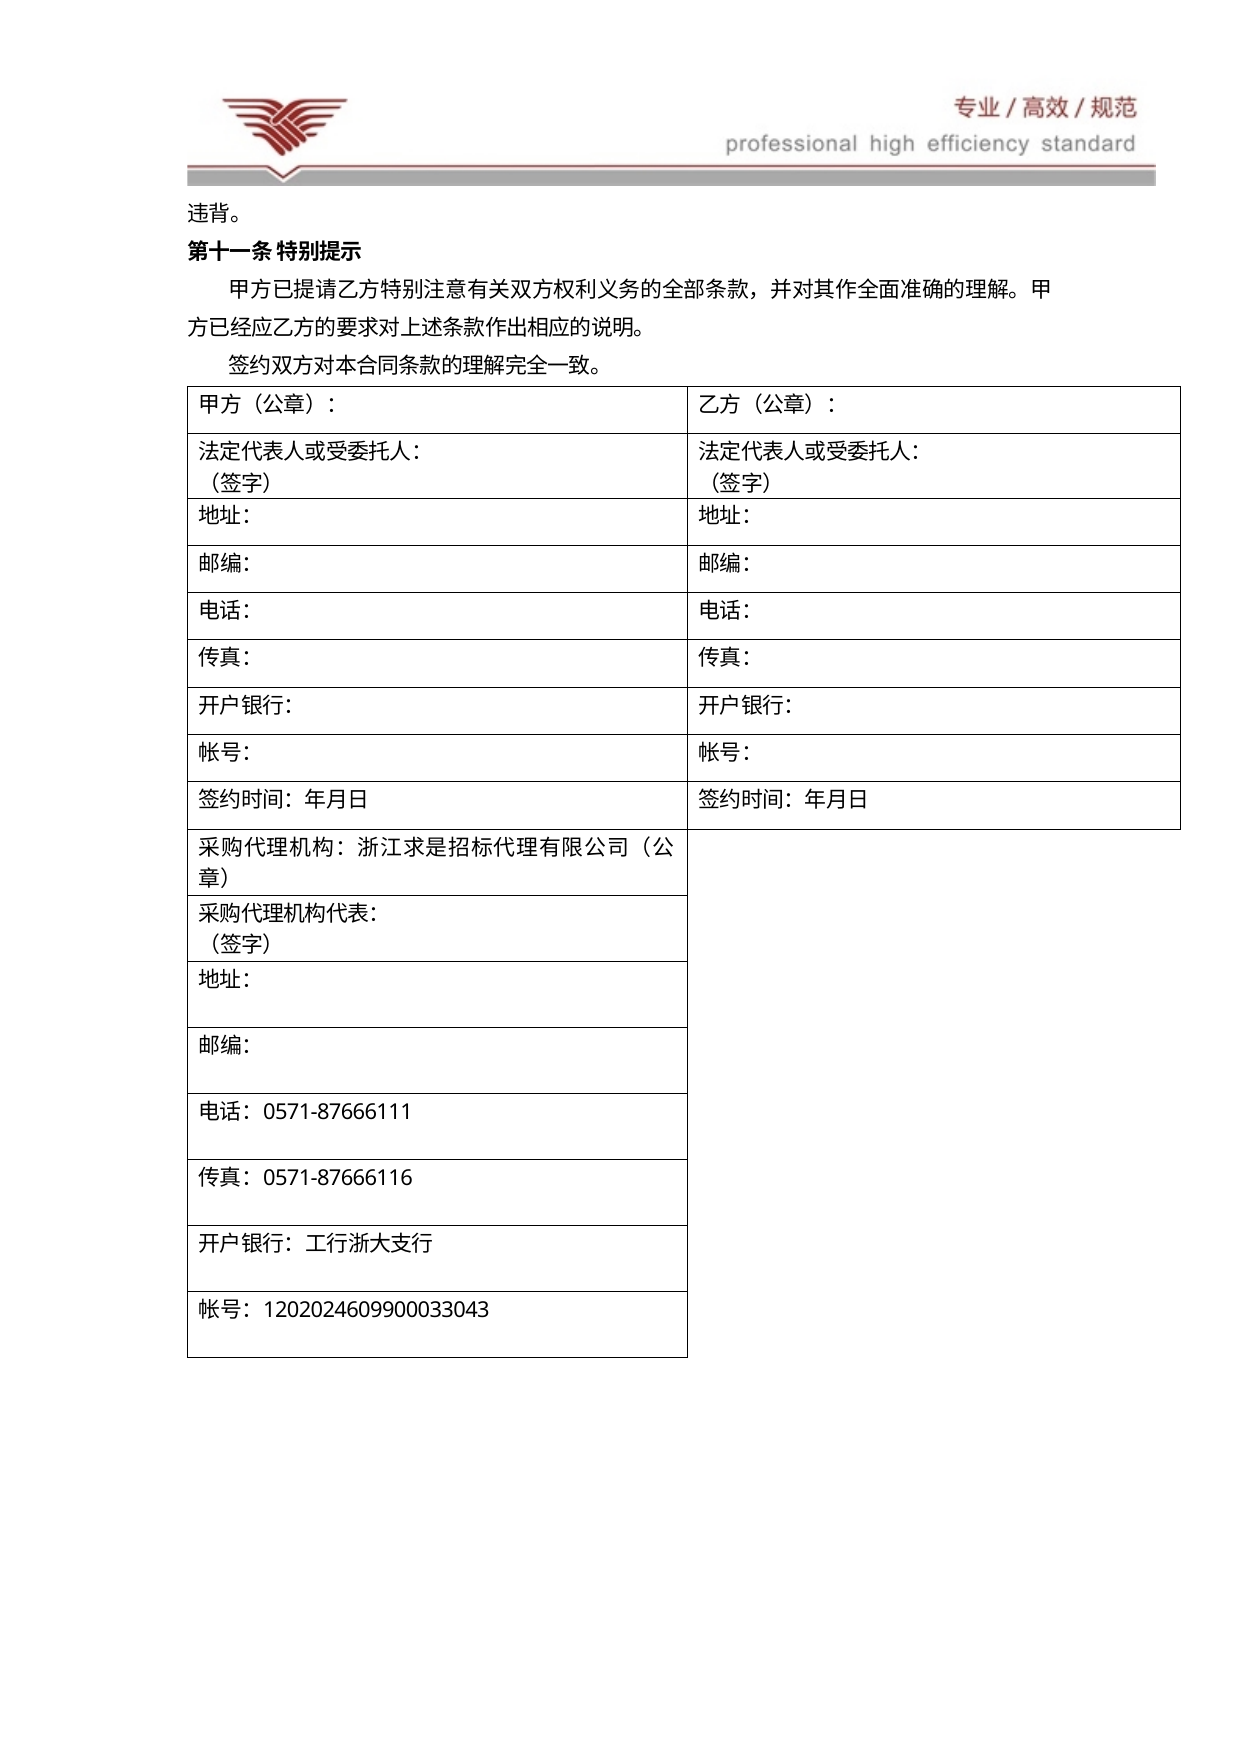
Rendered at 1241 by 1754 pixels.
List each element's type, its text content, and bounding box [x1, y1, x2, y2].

table_cell 传真： [688, 640, 1180, 687]
table_cell 邮编： [188, 1028, 687, 1093]
table_cell 签约时间：年月日 [688, 782, 1180, 828]
table_cell 开户银行： [688, 688, 1180, 734]
table_cell 地址： [188, 962, 687, 1027]
table_cell 帐号： [188, 735, 687, 781]
table_cell 电话： [688, 593, 1180, 639]
table_cell 电话：0571-87666111 [188, 1094, 687, 1159]
text 签约双方对本合同条款的理解完全一致。 [187, 348, 1053, 379]
table_cell 法定代表人或受委托人： （签字） [688, 434, 1180, 497]
table_cell 传真：0571-87666116 [188, 1160, 687, 1225]
table_cell 法定代表人或受委托人： （签字） [188, 434, 687, 497]
table_header 甲方（公章）： [188, 387, 687, 433]
table_cell 采购代理机构：浙江求是招标代理有限公司（公章） [188, 830, 687, 894]
table_cell 帐号：1202024609900033043 [188, 1292, 687, 1357]
table_cell 开户银行： [188, 688, 687, 734]
text 三、甲乙双方可对具体配送细节进行约定，但相关约定内容不得与招标文件与供应合同违背。 [187, 196, 1053, 228]
table_cell 电话： [188, 593, 687, 639]
table_cell 邮编： [688, 546, 1180, 592]
picture [187, 75, 1156, 186]
text 第十一条 特别提示 [187, 234, 1053, 266]
table_cell 地址： [188, 499, 687, 545]
table_cell 开户银行：工行浙大支行 [188, 1226, 687, 1291]
table_cell 邮编： [188, 546, 687, 592]
table_cell 签约时间：年月日 [188, 782, 687, 828]
text 甲方已提请乙方特别注意有关双方权利义务的全部条款，并对其作全面准确的理解。甲方已经应乙方的要求对上述条款作出相应的说明。 [187, 272, 1053, 342]
table_cell 采购代理机构代表： （签字） [188, 896, 687, 961]
table_header 乙方（公章）： [688, 387, 1180, 433]
table_cell 地址： [688, 499, 1180, 545]
table_cell 传真： [188, 640, 687, 687]
table_cell 帐号： [688, 735, 1180, 781]
